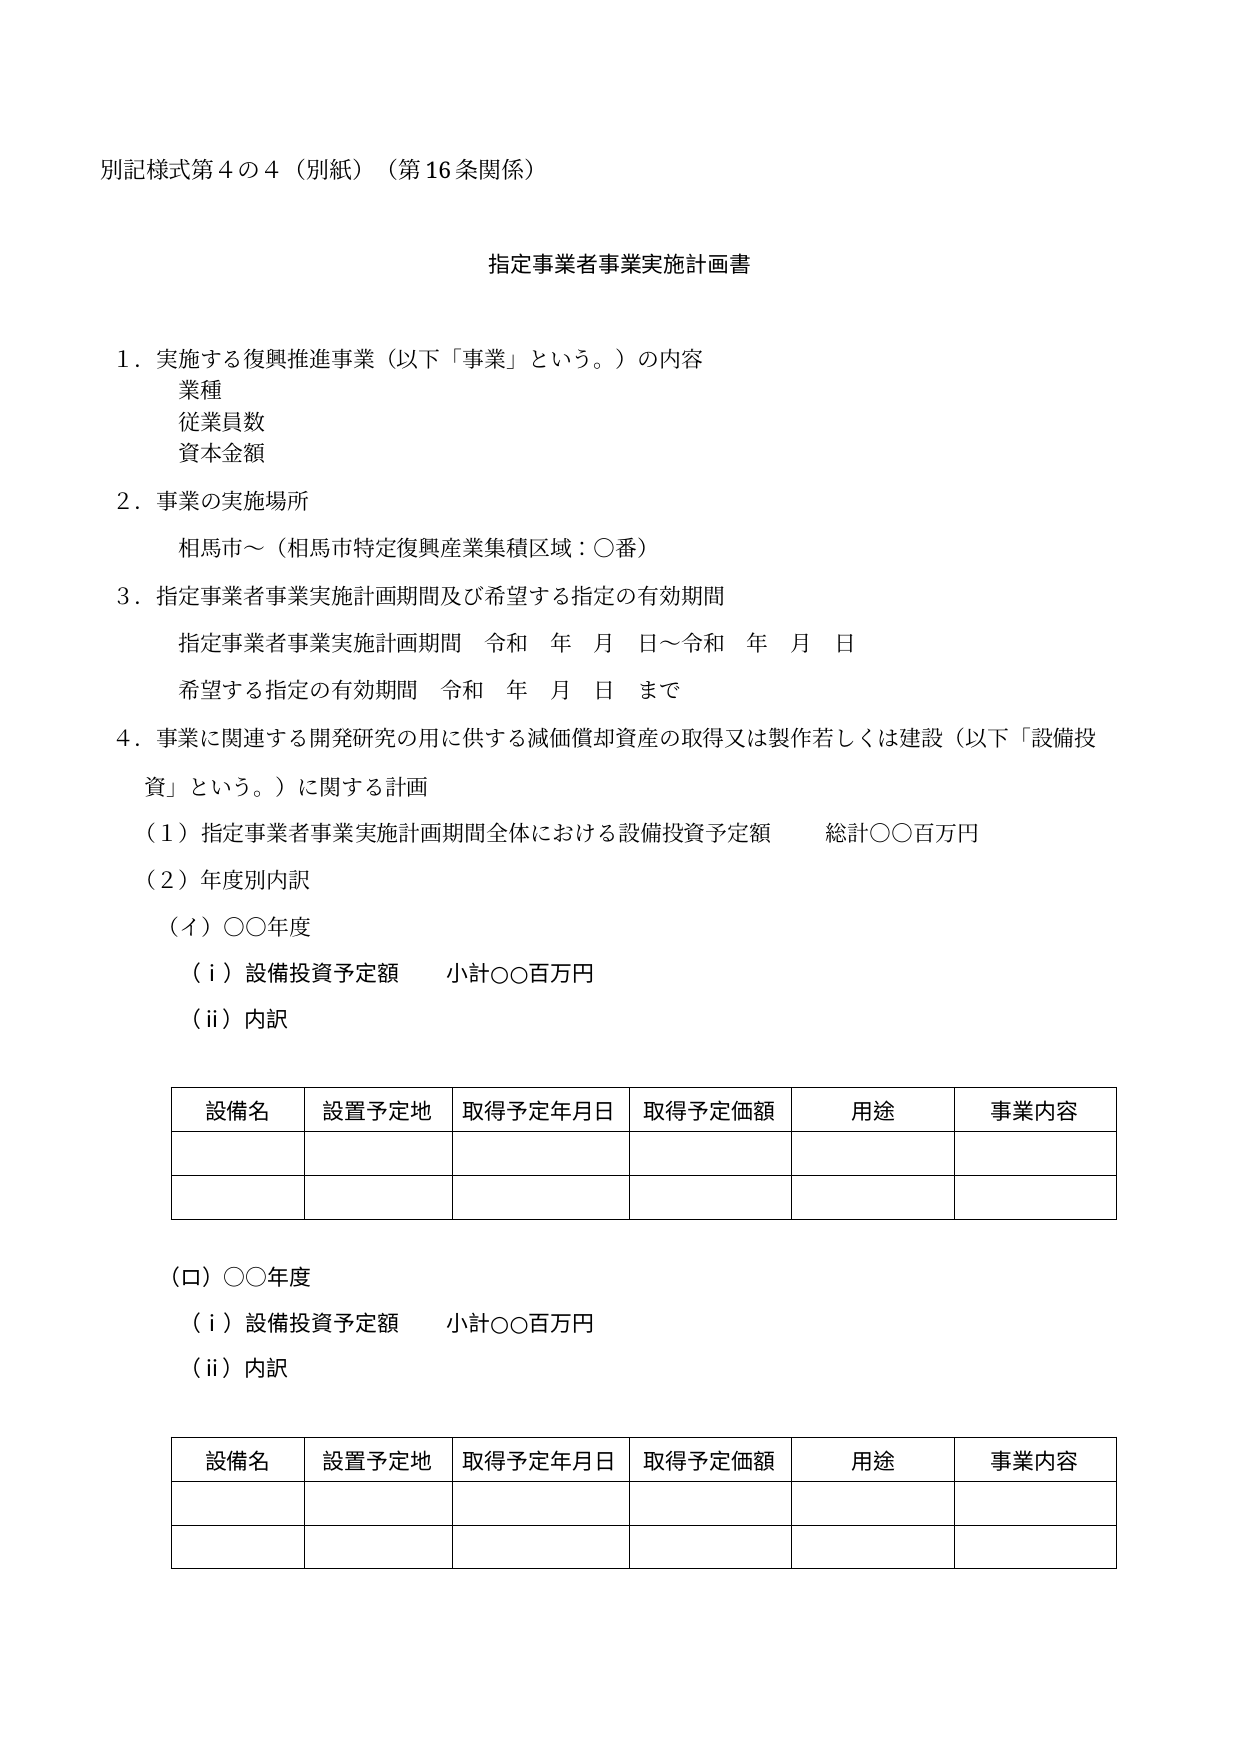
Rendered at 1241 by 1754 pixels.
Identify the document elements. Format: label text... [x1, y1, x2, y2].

table_cell [305, 1176, 452, 1219]
table_header 取得予定年月日 [453, 1438, 629, 1481]
text （ⅰ）設備投資予定額 小計○○百万円 [179, 1308, 1128, 1337]
table_header 設置予定地 [305, 1438, 452, 1481]
text 資本金額 [112, 437, 1128, 468]
table_cell [792, 1132, 954, 1175]
table_cell [955, 1482, 1116, 1524]
text （ⅰ）設備投資予定額 小計○○百万円 [179, 958, 1128, 988]
text 指定事業者事業実施計画書 [156, 249, 1084, 279]
table_cell [792, 1176, 954, 1219]
table_cell [453, 1132, 629, 1175]
table_header 設置予定地 [305, 1088, 452, 1131]
text １．実施する復興推進事業（以下「事業」という。）の内容 [112, 342, 1128, 374]
table_header 取得予定価額 [630, 1088, 791, 1131]
table_cell [630, 1526, 791, 1568]
table_cell [453, 1176, 629, 1219]
text 業種 [112, 374, 1128, 405]
table_cell [792, 1482, 954, 1524]
text ３．指定事業者事業実施計画期間及び希望する指定の有効期間 [112, 579, 1128, 610]
text （２）年度別内訳 [134, 863, 1128, 894]
table_cell [955, 1176, 1116, 1219]
text （ロ）○○年度 [156, 1262, 314, 1292]
table_cell [955, 1526, 1116, 1568]
table_cell [172, 1526, 304, 1568]
table_cell [630, 1482, 791, 1524]
table_cell [172, 1132, 304, 1175]
table_cell [792, 1526, 954, 1568]
table_header 事業内容 [955, 1088, 1116, 1131]
table_header 取得予定年月日 [453, 1088, 629, 1131]
text （１）指定事業者事業実施計画期間全体における設備投資予定額 総計○○百万円 [134, 819, 1128, 847]
table_cell [305, 1526, 452, 1568]
table_header 事業内容 [955, 1438, 1116, 1481]
text 相馬市～（相馬市特定復興産業集積区域：○番） [112, 532, 1128, 563]
table_cell [630, 1176, 791, 1219]
table_header 設備名 [172, 1088, 304, 1131]
text （イ）○○年度 [156, 911, 314, 942]
table_cell [172, 1482, 304, 1524]
text ４．事業に関連する開発研究の用に供する減価償却資産の取得又は製作若しくは建設（以下「設備投資」という。）に関する計画 [112, 721, 1115, 802]
text （ⅱ）内訳 [179, 1353, 1128, 1383]
table_header 用途 [792, 1438, 954, 1481]
table_header 用途 [792, 1088, 954, 1131]
table_cell [955, 1132, 1116, 1175]
table_header 取得予定価額 [630, 1438, 791, 1481]
text 指定事業者事業実施計画期間 令和 年 月 日～令和 年 月 日 [112, 626, 1128, 658]
text ２．事業の実施場所 [112, 484, 1128, 516]
text 従業員数 [112, 405, 1128, 437]
table_cell [453, 1526, 629, 1568]
table_cell [305, 1482, 452, 1524]
table_cell [305, 1132, 452, 1175]
table_cell [172, 1176, 304, 1219]
table_cell [453, 1482, 629, 1524]
table_cell [630, 1132, 791, 1175]
text （ⅱ）内訳 [179, 1004, 1128, 1033]
text 別記様式第４の４（別紙）（第16条関係） [100, 152, 1128, 185]
text 希望する指定の有効期間 令和 年 月 日 まで [112, 674, 1128, 705]
table_header 設備名 [172, 1438, 304, 1481]
